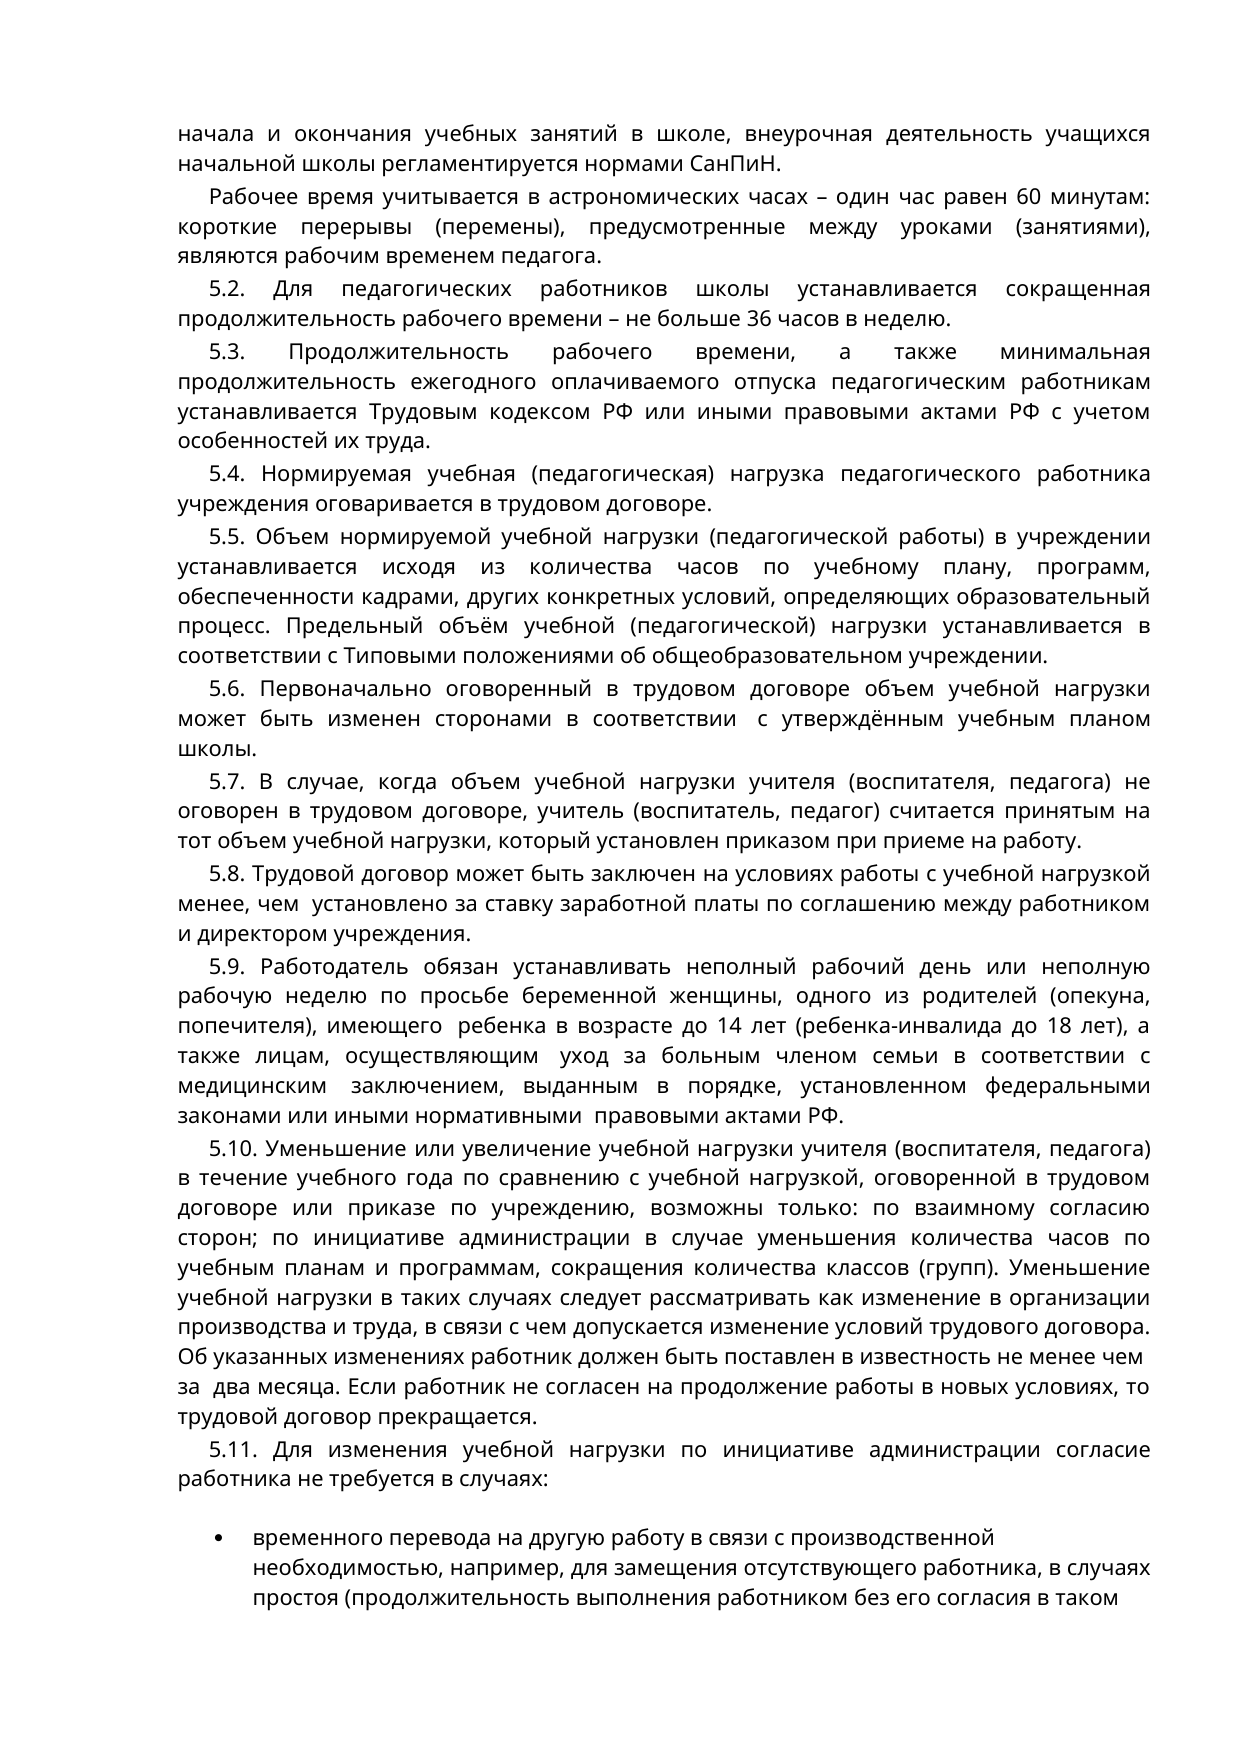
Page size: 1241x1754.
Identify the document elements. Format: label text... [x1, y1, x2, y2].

text 5.4. Нормируемая учебная (педагогическая) нагрузка педагогического работника учреждения оговаривается в трудовом договоре. [177, 458, 1152, 518]
text 5.8. Трудовой договор может быть заключен на условиях работы с учебной нагрузкой менее, чем установлено за ставку заработной платы по соглашению между работником и директором учреждения. [177, 858, 1152, 947]
text 5.7. В случае, когда объем учебной нагрузки учителя (воспитателя, педагога) не оговорен в трудовом договоре, учитель (воспитатель, педагог) считается принятым на тот объем учебной нагрузки, который установлен приказом при приеме на работу. [177, 766, 1152, 855]
text 5.3. Продолжительность рабочего времени, а также минимальная продолжительность ежегодного оплачиваемого отпуска педагогическим работникам устанавливается Трудовым кодексом РФ или иными правовыми актами РФ с учетом особенностей их труда. [177, 336, 1152, 455]
text 5.5. Объем нормируемой учебной нагрузки (педагогической работы) в учреждении устанавливается исходя из количества часов по учебному плану, программ, обеспеченности кадрами, других конкретных условий, определяющих образовательный процесс. Предельный объём учебной (педагогической) нагрузки устанавливается в соответствии с Типовыми положениями об общеобразовательном учреждении. [177, 521, 1152, 670]
text 5.11. Для изменения учебной нагрузки по инициативе администрации согласие работника не требуется в случаях: [177, 1433, 1152, 1493]
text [177, 118, 1152, 178]
text 5.9. Работодатель обязан устанавливать неполный рабочий день или неполную рабочую неделю по просьбе беременной женщины, одного из родителей (опекуна, попечителя), имеющего ребенка в возрасте до 14 лет (ребенка-инвалида до 18 лет), а также лицам, осуществляющим уход за больным членом семьи в соответствии с медицинским заключением, выданным в порядке, установленном федеральными законами или иными нормативными правовыми актами РФ. [177, 951, 1152, 1129]
text Рабочее время учитывается в астрономических часах – один час равен 60 минутам: короткие перерывы (перемены), предусмотренные между уроками (занятиями), являются рабочим временем педагога. [177, 181, 1152, 270]
text 5.10. Уменьшение или увеличение учебной нагрузки учителя (воспитателя, педагога) в течение учебного года по сравнению с учебной нагрузкой, оговоренной в трудовом договоре или приказе по учреждению, возможны только: по взаимному согласию сторон; по инициативе администрации в случае уменьшения количества часов по учебным планам и программам, сокращения количества классов (групп). Уменьшение учебной нагрузки в таких случаях следует рассматривать как изменение в организации производства и труда, в связи с чем допускается изменение условий трудового договора. Об указанных изменениях работник должен быть поставлен в известность не менее чем за два месяца. Если работник не согласен на продолжение работы в новых условиях, то трудовой договор прекращается. [177, 1132, 1152, 1430]
text 5.2. Для педагогических работников школы устанавливается сокращенная продолжительность рабочего времени – не больше 36 часов в неделю. [177, 273, 1152, 333]
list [215, 1522, 1152, 1612]
text 5.6. Первоначально оговоренный в трудовом договоре объем учебной нагрузки может быть изменен сторонами в соответствии с утверждённым учебным планом школы. [177, 673, 1152, 762]
